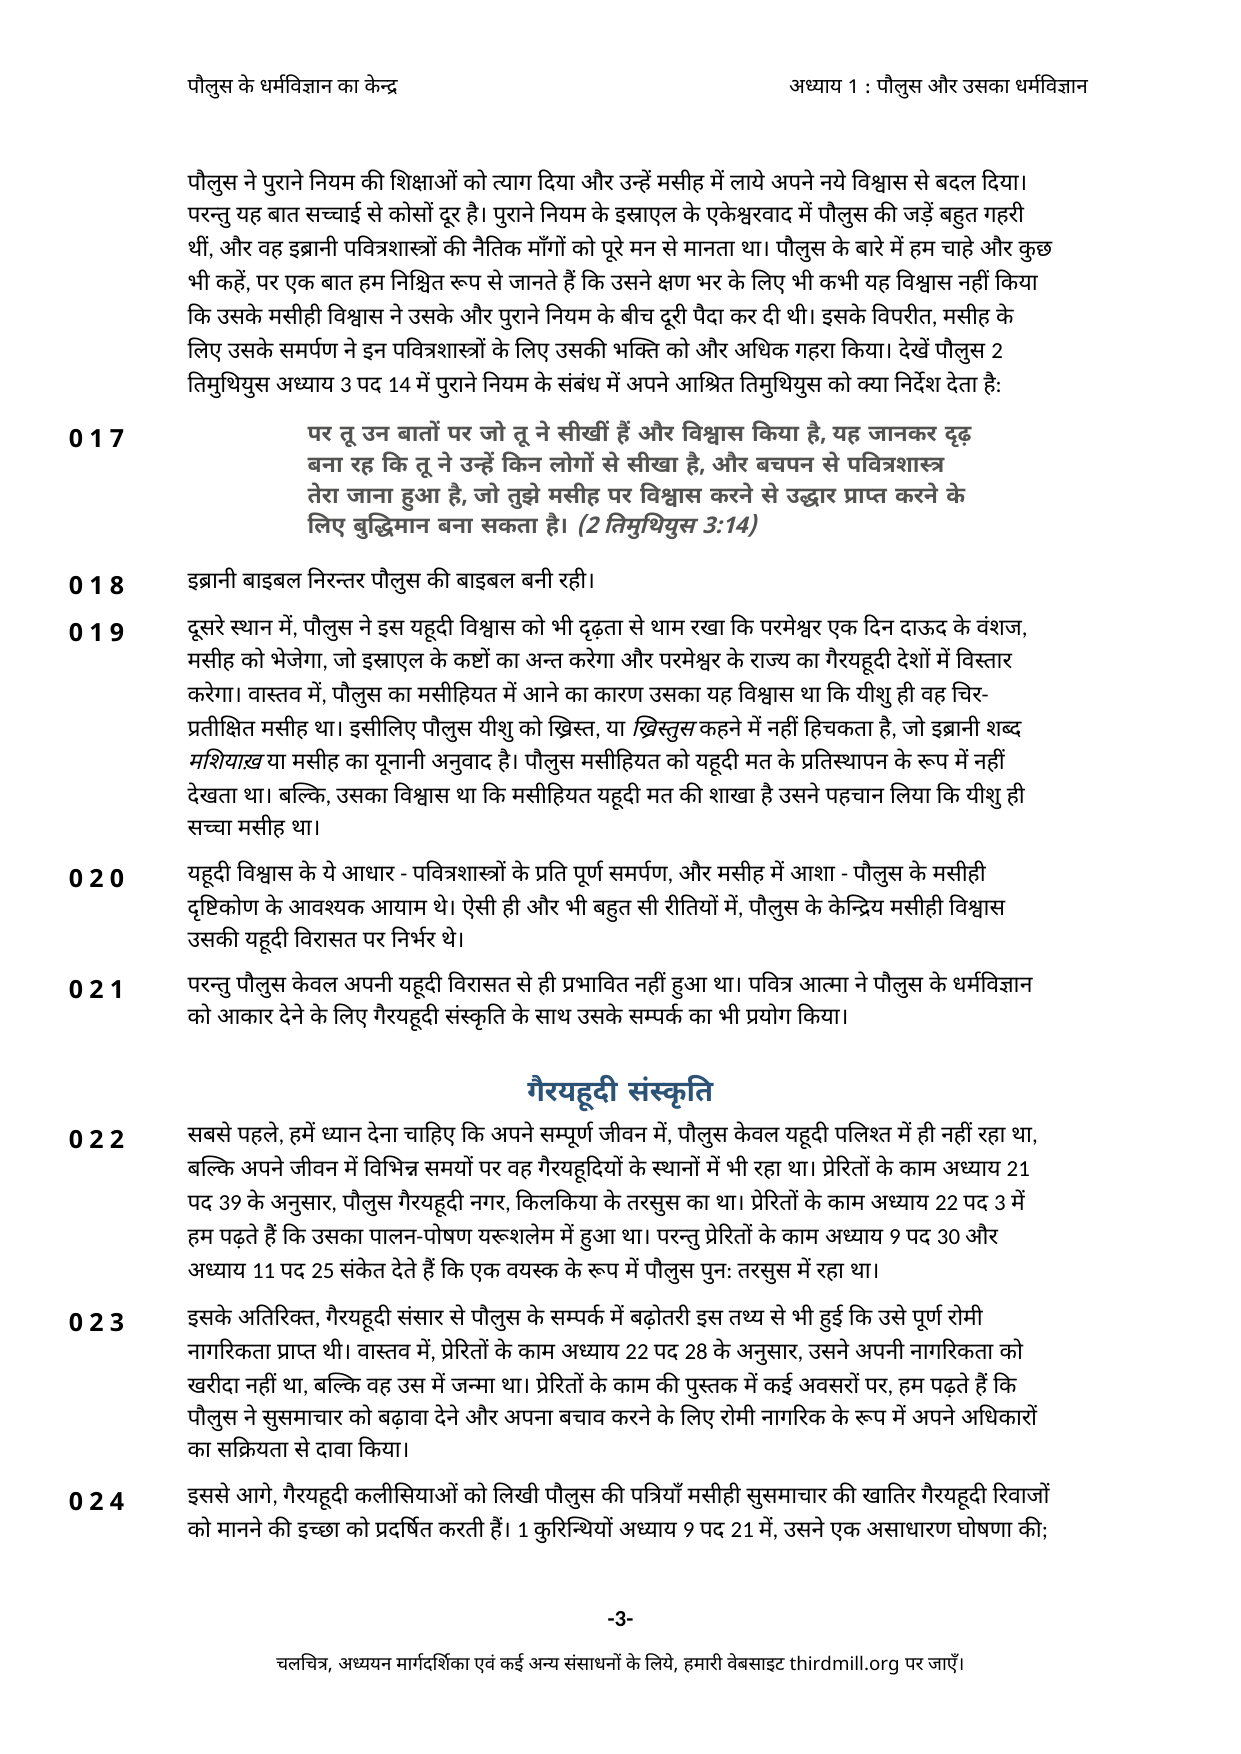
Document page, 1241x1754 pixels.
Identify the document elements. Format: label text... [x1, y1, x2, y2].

text इससे आगे, गैरयहूदी कलीसियाओं को लिखी पौलुस की पत्रियाँ मसीही सुसमाचार की खातिर गैरयहूदी रिवाजों को मानने की इच्छा को प्रदर्षित करती हैं। 1 कुरिन्थियों अध्याय 9 पद 21 में, उसने एक असाधारण घोषणा की; [187, 1482, 1053, 1547]
text यहूदी विश्वास के ये आधार - पवित्रशास्त्रों के प्रति पूर्ण समर्पण, और मसीह में आशा - पौलुस के मसीही दृष्टिकोण के आवश्यक आयाम थे। ऐसी ही और भी बहुत सी रीतियों में, पौलुस के केन्द्रिय मसीही विश्वास उसकी यहूदी विरासत पर निर्भर थे। [187, 859, 1053, 957]
text इसके अतिरिक्त, गैरयहूदी संसार से पौलुस के सम्पर्क में बढ़ोतरी इस तथ्य से भी हुई कि उसे पूर्ण रोमी नागरिकता प्राप्त थी। वास्तव में, प्रेरितों के काम अध्याय 22 पद 28 के अनुसार, उसने अपनी नागरिकता को खरीदा नहीं था, बल्कि वह उस में जन्मा था। प्रेरितों के काम की पुस्तक में कई अवसरों पर, हम पढ़ते हैं कि पौलुस ने सुसमाचार को बढ़ावा देने और अपना बचाव करने के लिए रोमी नागरिक के रूप में अपने अधिकारों का सक्रियता से दावा किया। [187, 1303, 1053, 1467]
subtitle गैरयहूदी संस्कृति [187, 1074, 1053, 1108]
text सबसे पहले, हमें ध्यान देना चाहिए कि अपने सम्पूर्ण जीवन में, पौलुस केवल यहूदी पलिश्त में ही नहीं रहा था, बल्कि अपने जीवन में विभिन्न समयों पर वह गैरयहूदियों के स्थानों में भी रहा था। प्रेरितों के काम अध्याय 21 पद 39 के अनुसार, पौलुस गैरयहूदी नगर, किलकिया के तरसुस का था। प्रेरितों के काम अध्याय 22 पद 3 में हम पढ़ते हैं कि उसका पालन-पोषण यरूशलेम में हुआ था। परन्तु प्रेरितों के काम अध्याय 9 पद 30 और अध्याय 11 पद 25 संकेत देते हैं कि एक वयस्क के रूप में पौलुस पुन: तरसुस में रहा था। [187, 1120, 1053, 1288]
text दूसरे स्थान में, पौलुस ने इस यहूदी विश्वास को भी दृढ़ता से थाम रखा कि परमेश्वर एक दिन दाऊद के वंशज, मसीह को भेजेगा, जो इस्राएल के कष्टों का अन्त करेगा और परमेश्वर के राज्य का गैरयहूदी देशों में विस्तार करेगा। वास्तव में, पौलुस का मसीहियत में आने का कारण उसका यह विश्वास था कि यीशु ही वह चिर-प्रतीक्षित मसीह था। इसीलिए पौलुस यीशु को ख्रिस्त, या ख्रिस्तुस कहने में नहीं हिचकता है, जो इब्रानी शब्द मशियाख़ या मसीह का यूनानी अनुवाद है। पौलुस मसीहियत को यहूदी मत के प्रतिस्थापन के रूप में नहीं देखता था। बल्कि, उसका विश्वास था कि मसीहियत यहूदी मत की शाखा है उसने पहचान लिया कि यीशु ही सच्चा मसीह था। [187, 613, 1053, 844]
text इब्रानी बाइबल निरन्तर पौलुस की बाइबल बनी रही। [187, 568, 1053, 598]
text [187, 169, 1053, 401]
text पर तू उन बातों पर जो तू ने सीखीं हैं और विश्वास किया है, यह जानकर दृढ़ बना रह कि तू ने उन्हें किन लोगों से सीखा है, और बचपन से पवित्रशास्त्र तेरा जाना हुआ है, जो तुझे मसीह पर विश्वास करने से उद्धार प्राप्त करने के लिए बुद्धिमान बना सकता है। (2 तिमुथियुस 3:14) [307, 421, 978, 543]
text परन्तु पौलुस केवल अपनी यहूदी विरासत से ही प्रभावित नहीं हुआ था। पवित्र आत्मा ने पौलुस के धर्मविज्ञान को आकार देने के लिए गैरयहूदी संस्कृति के साथ उसके सम्पर्क का भी प्रयोग किया। [187, 972, 1053, 1034]
